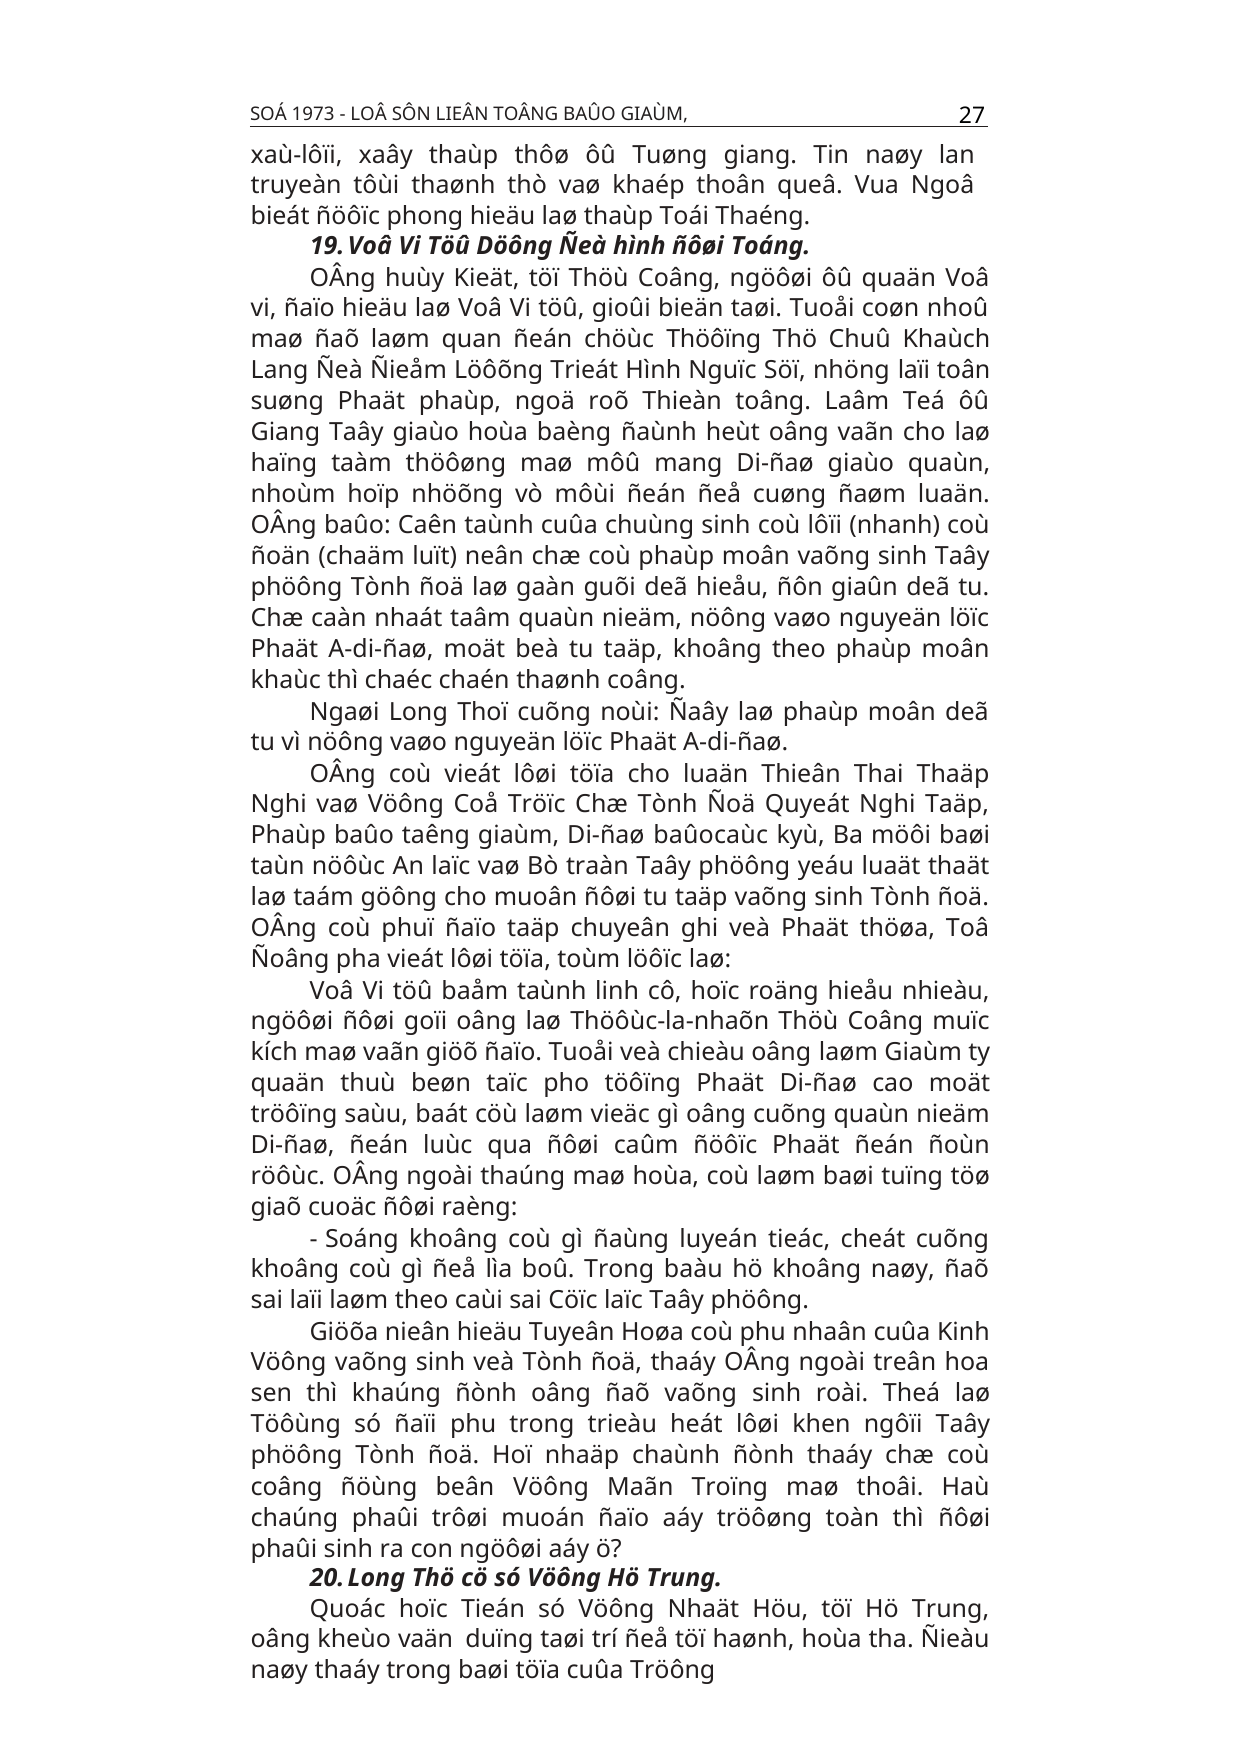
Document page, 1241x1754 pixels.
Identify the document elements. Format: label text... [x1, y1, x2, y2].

text Giöõa nieân hieäu Tuyeân Hoøa coù phu nhaân cuûa Kinh Vöông vaõng sinh veà Tònh ñoä, thaáy OÂng ngoài treân hoa sen thì khaúng ñònh oâng ñaõ vaõng sinh roài. Theá laø Töôùng só ñaïi phu trong trieàu heát lôøi khen ngôïi Taây phöông Tònh ñoä. Hoï nhaäp chaùnh ñònh thaáy chæ coù coâng ñöùng beân Vöông Maãn Troïng maø thoâi. Haù chaúng phaûi trôøi muoán ñaïo aáy tröôøng toàn thì ñôøi phaûi sinh ra con ngöôøi aáy ö? [250, 1316, 990, 1564]
text OÂng coù vieát lôøi töïa cho luaän Thieân Thai Thaäp Nghi vaø Vöông Coå Tröïc Chæ Tònh Ñoä Quyeát Nghi Taäp, Phaùp baûo taêng giaùm, Di-ñaø baûocaùc kyù, Ba möôi baøi taùn nöôùc An laïc vaø Bò traàn Taây phöông yeáu luaät thaät laø taám göông cho muoân ñôøi tu taäp vaõng sinh Tònh ñoä. OÂng coù phuï ñaïo taäp chuyeân ghi veà Phaät thöøa, Toâ Ñoâng pha vieát lôøi töïa, toùm löôïc laø: [250, 758, 990, 975]
text Ngaøi Long Thoï cuõng noùi: Ñaây laø phaùp moân deã tu vì nöông vaøo nguyeän löïc Phaät A-di-ñaø. [250, 696, 989, 758]
list Soáng khoâng coù gì ñaùng luyeán tieác, cheát cuõng khoâng coù gì ñeå lìa boû. Trong baàu hö khoâng naøy, ñaõ sai laïi laøm theo caùi sai Cöïc laïc Taây phöông. [250, 1223, 990, 1316]
subtitle Voâ Vi Töû Döông Ñeà hình ñôøi Toáng. [309, 231, 1092, 260]
text Voâ Vi töû baåm taùnh linh cô, hoïc roäng hieåu nhieàu, ngöôøi ñôøi goïi oâng laø Thöôùc-la-nhaõn Thöù Coâng muïc kích maø vaãn giöõ ñaïo. Tuoåi veà chieàu oâng laøm Giaùm ty quaän thuù beøn taïc pho töôïng Phaät Di-ñaø cao moät tröôïng saùu, baát cöù laøm vieäc gì oâng cuõng quaùn nieäm Di-ñaø, ñeán luùc qua ñôøi caûm ñöôïc Phaät ñeán ñoùn röôùc. OÂng ngoài thaúng maø hoùa, coù laøm baøi tuïng töø giaõ cuoäc ñôøi raèng: [250, 975, 990, 1223]
text xaù-lôïi, xaây thaùp thôø ôû Tuøng giang. Tin naøy lan truyeàn tôùi thaønh thò vaø khaép thoân queâ. Vua Ngoâ bieát ñöôïc phong hieäu laø thaùp Toái Thaéng. [250, 138, 976, 231]
text OÂng huùy Kieät, töï Thöù Coâng, ngöôøi ôû quaän Voâ vi, ñaïo hieäu laø Voâ Vi töû, gioûi bieän taøi. Tuoåi coøn nhoû maø ñaõ laøm quan ñeán chöùc Thöôïng Thö Chuû Khaùch Lang Ñeà Ñieåm Löôõng Trieát Hình Nguïc Söï, nhöng laïi toân suøng Phaät phaùp, ngoä roõ Thieàn toâng. Laâm Teá ôû Giang Taây giaùo hoùa baèng ñaùnh heùt oâng vaãn cho laø haïng taàm thöôøng maø môû mang Di-ñaø giaùo quaùn, nhoùm hoïp nhöõng vò môùi ñeán ñeå cuøng ñaøm luaän. OÂng baûo: Caên taùnh cuûa chuùng sinh coù lôïi (nhanh) coù ñoän (chaäm luït) neân chæ coù phaùp moân vaõng sinh Taây phöông Tònh ñoä laø gaàn guõi deã hieåu, ñôn giaûn deã tu. Chæ caàn nhaát taâm quaùn nieäm, nöông vaøo nguyeän löïc Phaät A-di-ñaø, moät beà tu taäp, khoâng theo phaùp moân khaùc thì chaéc chaén thaønh coâng. [250, 261, 990, 696]
text Quoác hoïc Tieán só Vöông Nhaät Höu, töï Hö Trung, oâng kheùo vaän duïng taøi trí ñeå töï haønh, hoùa tha. Ñieàu naøy thaáy trong baøi töïa cuûa Tröông [250, 1592, 990, 1686]
subtitle Long Thö cö só Vöông Hö Trung. [309, 1564, 1092, 1592]
